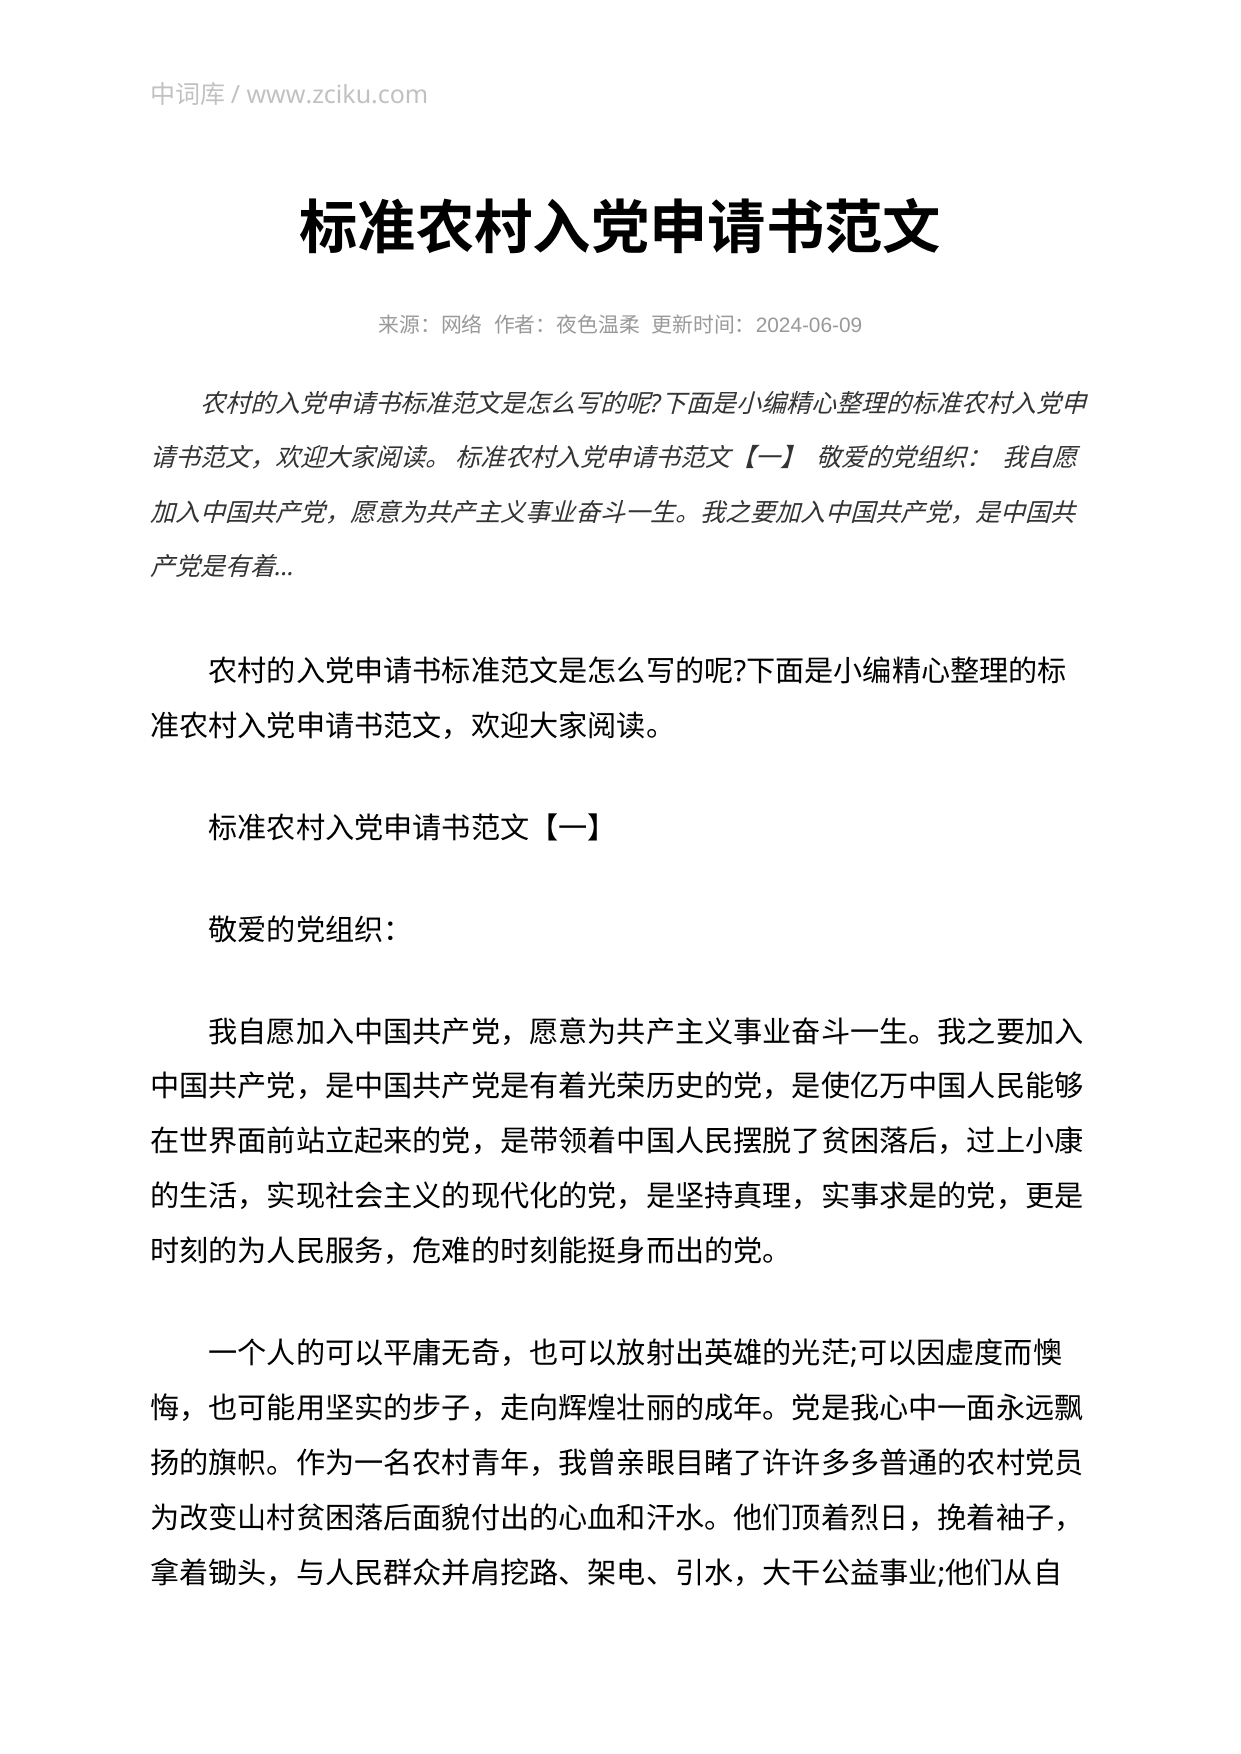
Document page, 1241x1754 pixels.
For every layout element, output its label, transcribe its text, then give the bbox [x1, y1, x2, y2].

text 标准农村入党申请书范文【一】 [150, 804, 1090, 847]
text 农村的入党申请书标准范文是怎么写的呢?下面是小编精心整理的标准农村入党申请书范文，欢迎大家阅读。 [150, 648, 1090, 745]
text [150, 1329, 1090, 1592]
text 敬爱的党组织： [150, 906, 1090, 949]
subtitle 标准农村入党申请书范文 [150, 181, 1090, 266]
text 我自愿加入中国共产党，愿意为共产主义事业奋斗一生。我之要加入中国共产党，是中国共产党是有着光荣历史的党，是使亿万中国人民能够在世界面前站立起来的党，是带领着中国人民摆脱了贫困落后，过上小康的生活，实现社会主义的现代化的党，是坚持真理，实事求是的党，更是时刻的为人民服务，危难的时刻能挺身而出的党。 [150, 1008, 1090, 1270]
text 农村的入党申请书标准范文是怎么写的呢?下面是小编精心整理的标准农村入党申请书范文，欢迎大家阅读。 标准农村入党申请书范文【一】 敬爱的党组织： 我自愿加入中国共产党，愿意为共产主义事业奋斗一生。我之要加入中国共产党，是中国共产党是有着... [150, 383, 1090, 583]
text 来源：网络 作者：夜色温柔 更新时间：2024-06-09 [150, 313, 1090, 337]
